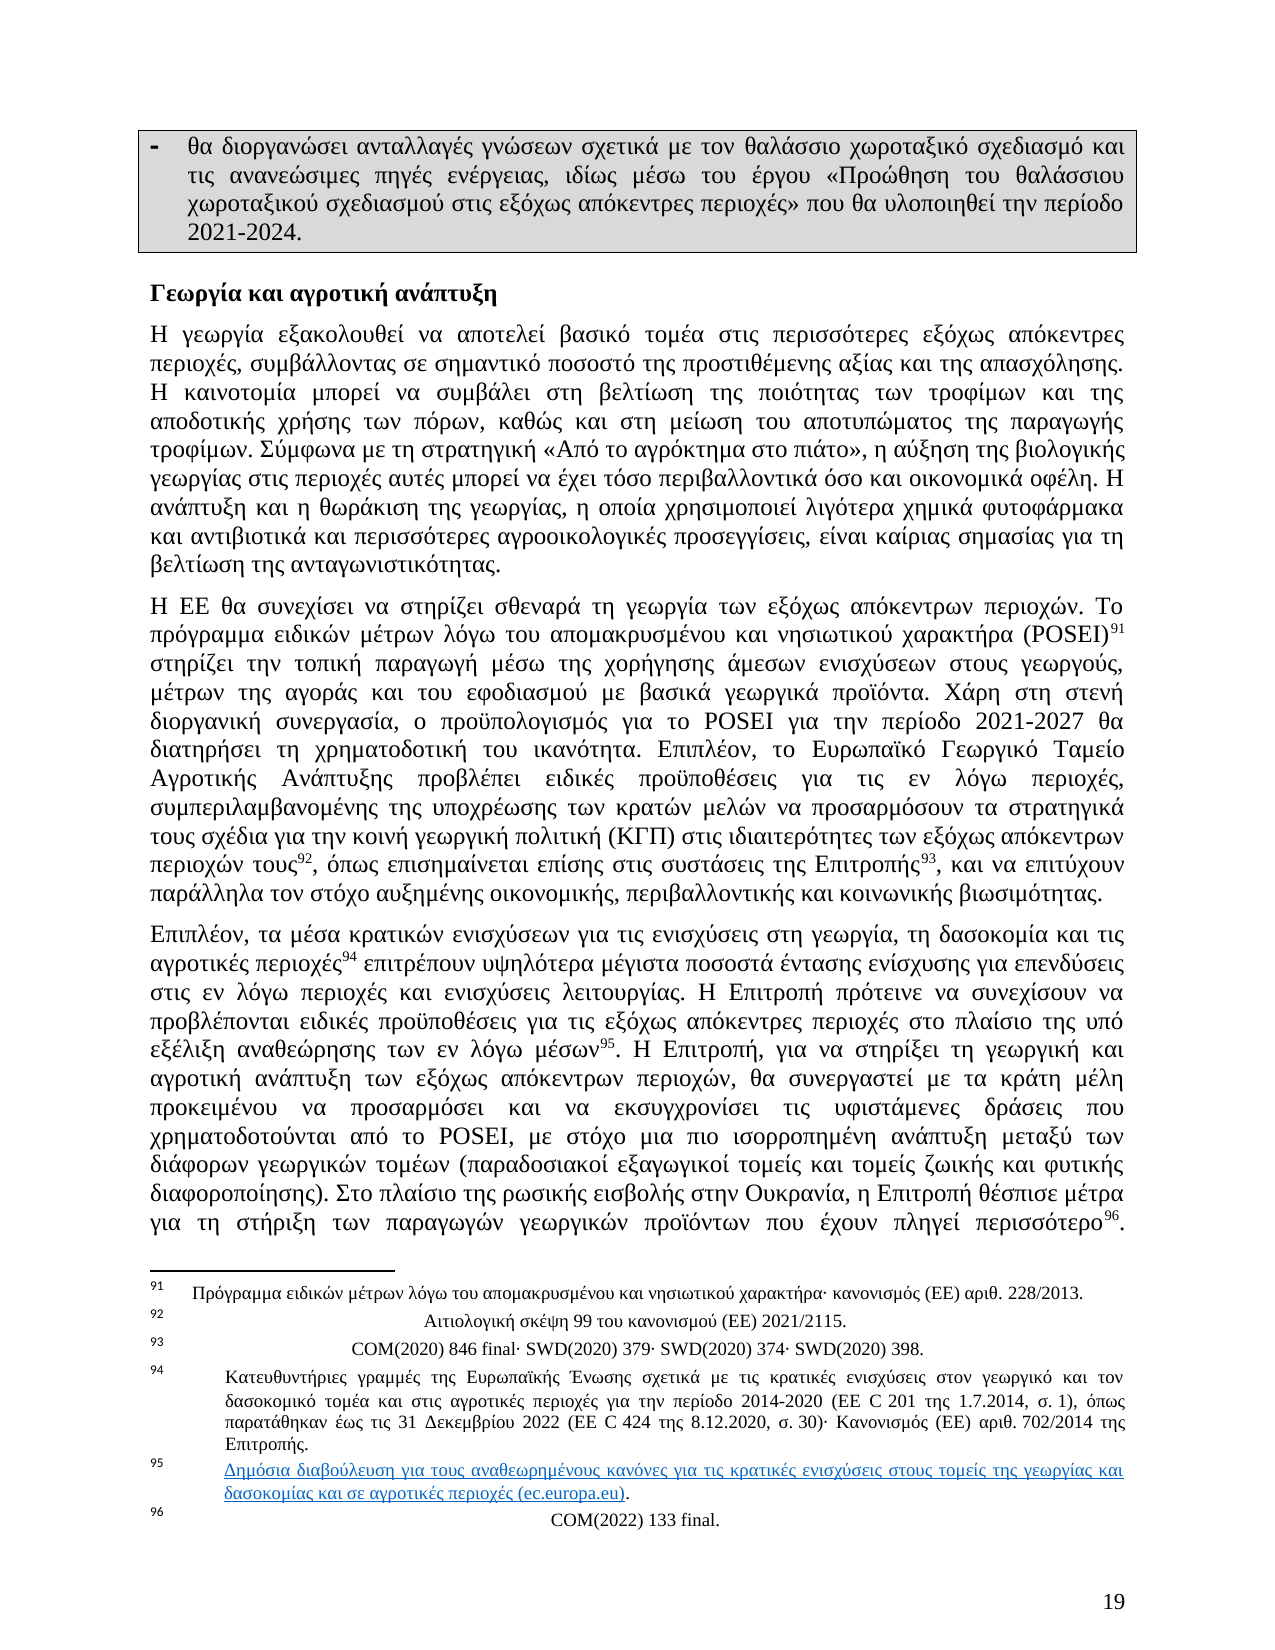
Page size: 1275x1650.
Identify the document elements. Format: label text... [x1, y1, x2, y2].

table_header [139, 131, 1136, 252]
text Η ΕΕ θα συνεχίσει να στηρίζει σθεναρά τη γεωργία των εξόχως απόκεντρων περιοχών. Το πρόγραμμα ειδικών μέτρων λόγω του απομακρυσμένου και νησιωτικού χαρακτήρα (POSEI) στηρίζει την τοπική παραγωγή μέσω της χορήγησης άμεσων ενισχύσεων στους γεωργούς, μέτρων της αγοράς και του εφοδιασμού με βασικά γεωργικά προϊόντα. Χάρη στη στενή διοργανική συνεργασία, ο προϋπολογισμός για το POSEI για την περίοδο 2021-2027 θα διατηρήσει τη χρηματοδοτική του ικανότητα. Επιπλέον, το Ευρωπαϊκό Γεωργικό Ταμείο Αγροτικής Ανάπτυξης προβλέπει ειδικές προϋποθέσεις για τις εν λόγω περιοχές, συμπεριλαμβανομένης της υποχρέωσης των κρατών μελών να προσαρμόσουν τα στρατηγικά τους σχέδια για την κοινή γεωργική πολιτική (ΚΓΠ) στις ιδιαιτερότητες των εξόχως απόκεντρων περιοχών τους, όπως επισημαίνεται επίσης στις συστάσεις της Επιτροπής, και να επιτύχουν παράλληλα τον στόχο αυξημένης οικονομικής, περιβαλλοντικής και κοινωνικής βιωσιμότητας. [150, 591, 1125, 907]
text Η γεωργία εξακολουθεί να αποτελεί βασικό τομέα στις περισσότερες εξόχως απόκεντρες περιοχές, συμβάλλοντας σε σημαντικό ποσοστό της προστιθέμενης αξίας και της απασχόλησης. Η καινοτομία μπορεί να συμβάλει στη βελτίωση της ποιότητας των τροφίμων και της αποδοτικής χρήσης των πόρων, καθώς και στη μείωση του αποτυπώματος της παραγωγής τροφίμων. Σύμφωνα με τη στρατηγική «Από το αγρόκτημα στο πιάτο», η αύξηση της βιολογικής γεωργίας στις περιοχές αυτές μπορεί να έχει τόσο περιβαλλοντικά όσο και οικονομικά οφέλη. Η ανάπτυξη και η θωράκιση της γεωργίας, η οποία χρησιμοποιεί λιγότερα χημικά φυτοφάρμακα και αντιβιοτικά και περισσότερες αγροοικολογικές προσεγγίσεις, είναι καίριας σημασίας για τη βελτίωση της ανταγωνιστικότητας. [150, 319, 1125, 578]
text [150, 919, 1125, 1236]
text Γεωργία και αγροτική ανάπτυξη [150, 278, 1125, 307]
